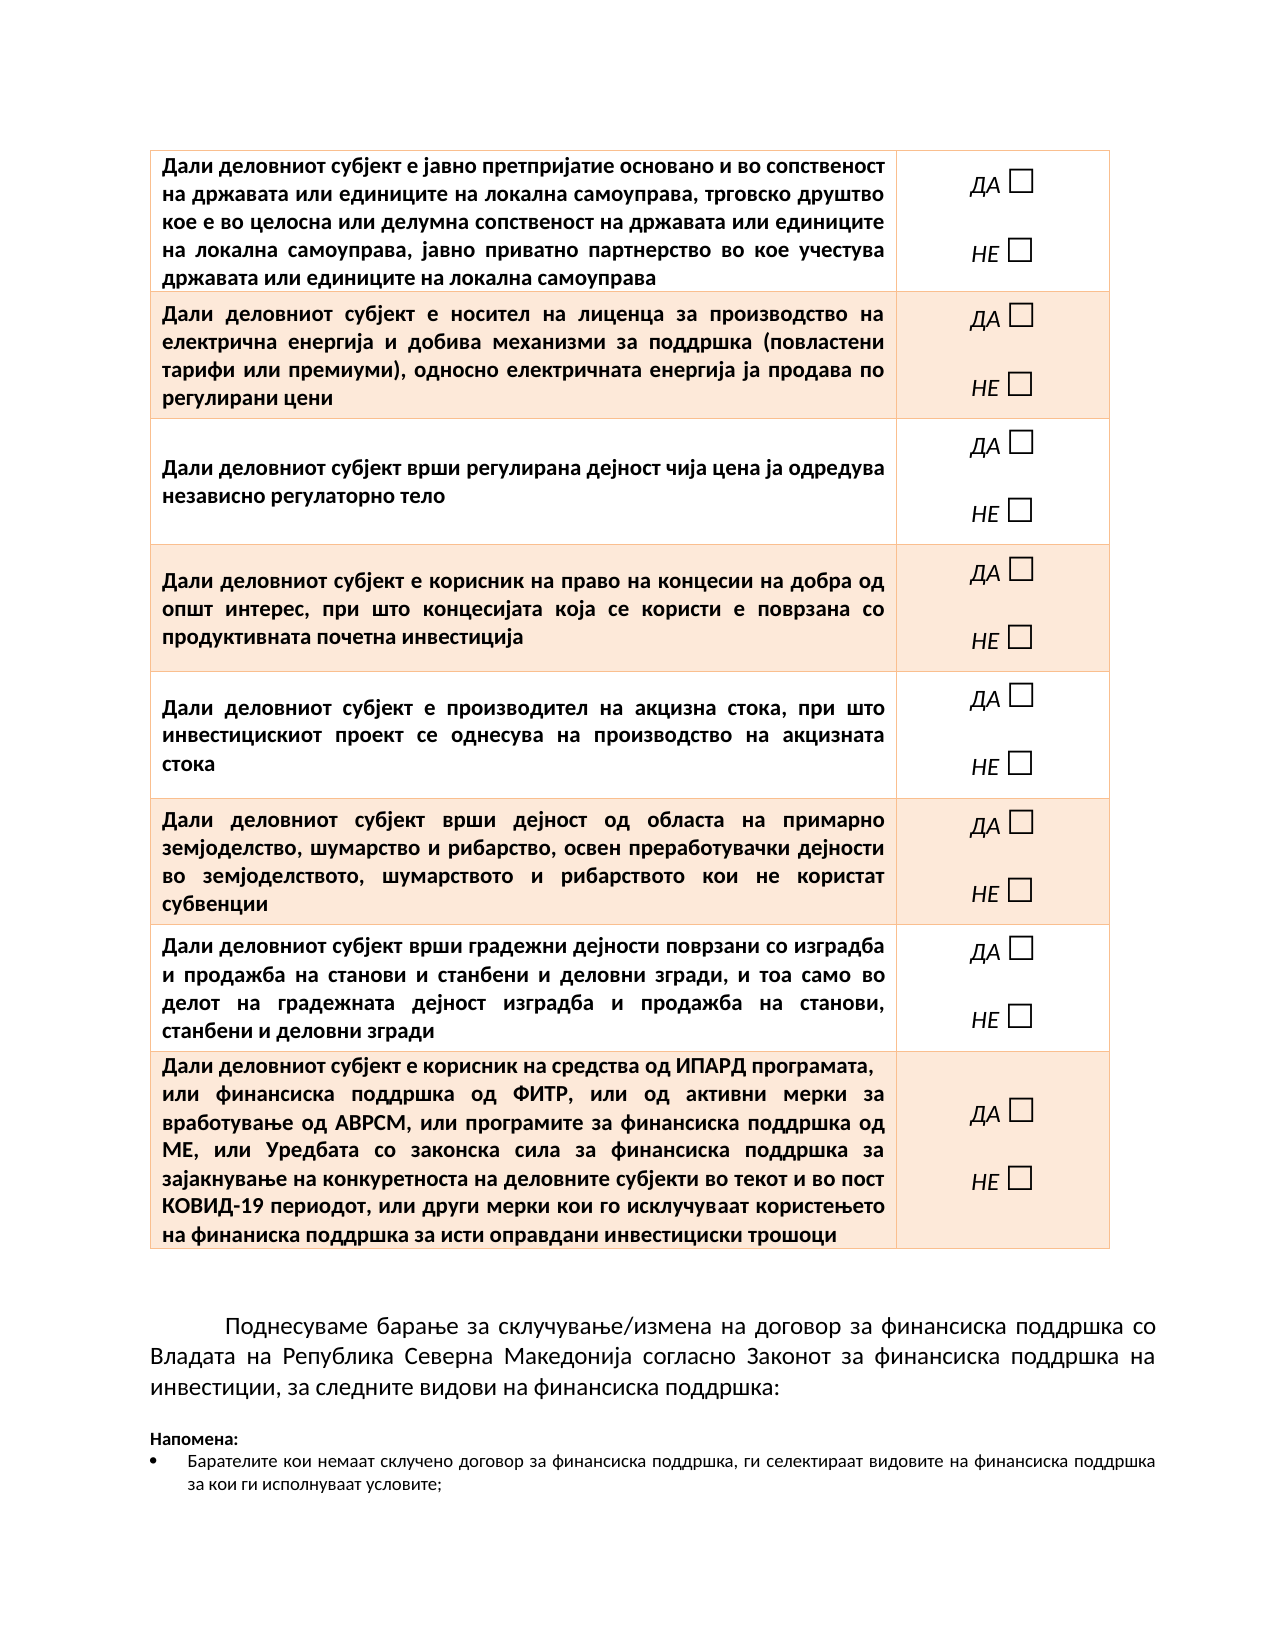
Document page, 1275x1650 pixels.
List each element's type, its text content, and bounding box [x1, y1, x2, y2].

table_cell ДА НЕ [897, 672, 1109, 797]
table_cell Дали деловниот субјект врши дејност од областа на примарно земјоделство, шумарство и рибарство, освен преработувачки дејности во земјоделството, шумарството и рибарството кои не користат субвенции [151, 799, 896, 924]
table_cell ДА НЕ [897, 151, 1109, 291]
table_cell ДА НЕ [897, 1052, 1109, 1248]
list Барателите кои немаат склучено договор за финансиска поддршка, ги селектираат видовите на финансиска поддршка за кои ги исполнуваат условите; [150, 1450, 1157, 1496]
table_cell Дали деловниот субјект врши регулирана дејност чија цена ја одредува независно регулаторно тело [151, 419, 896, 544]
table_cell ДА НЕ [897, 292, 1109, 418]
table_cell Дали деловниот субјект е произвoдител на акцизна стока, при што инвестицискиот проект се однесува на производство на акцизната стока [151, 672, 896, 797]
table_cell ДА НЕ [897, 925, 1109, 1051]
table_cell Дали деловниот субјект е корисник на средства од ИПАРД програмата, или финансиска поддршка од ФИТР, или од активни мерки за вработување од АВРСМ, или програмите за финансиска поддршка од МЕ, или Уредбата со законска сила за финансиска поддршка за зајакнување на конкуретноста на деловните субјекти во текот и во пост КОВИД-19 периодот, или други мерки кои го исклучувaат користењето на финаниска поддршка за исти оправдани инвестициски трошоци [151, 1052, 896, 1248]
table_cell ДА НЕ [897, 419, 1109, 544]
table_cell Дали деловниот субјект е јавно претпријатие основано и во сопственост на државата или единиците на локална самоуправа, трговско друштво кое е во целосна или делумна сопственост на државата или единиците на локална самоуправа, јавно приватно партнерство во кое учестува државата или единиците на локална самоуправа [151, 151, 896, 291]
table_cell ДА НЕ [897, 545, 1109, 671]
text Поднесуваме барање за склучување/измена на договор за финансиска поддршка со Владата на Република Северна Македонија согласно Законот за финансиска поддршка на инвестиции, за следните видови на финансиска поддршка: [150, 1310, 1157, 1401]
table_cell Дали деловниот субјект врши градежни дејности поврзани со изградба и продажба на станови и станбени и деловни згради, и тоа само во делот на градежната дејност изградба и продажба на станови, станбени и деловни згради [151, 925, 896, 1051]
text Напомена: [150, 1427, 1157, 1450]
table_cell ДА НЕ [897, 799, 1109, 924]
table_cell Дали деловниот субјект е носител на лиценца за производство на електрична енергија и добива механизми за поддршка (повластени тарифи или премиуми), односно електричната енергија ја продава по регулирани цени [151, 292, 896, 418]
table_cell Дали деловниот субјект е корисник на право на концесии на добра од општ интерес, при што концесијата која се користи е поврзана со продуктивната почетна инвестиција [151, 545, 896, 671]
